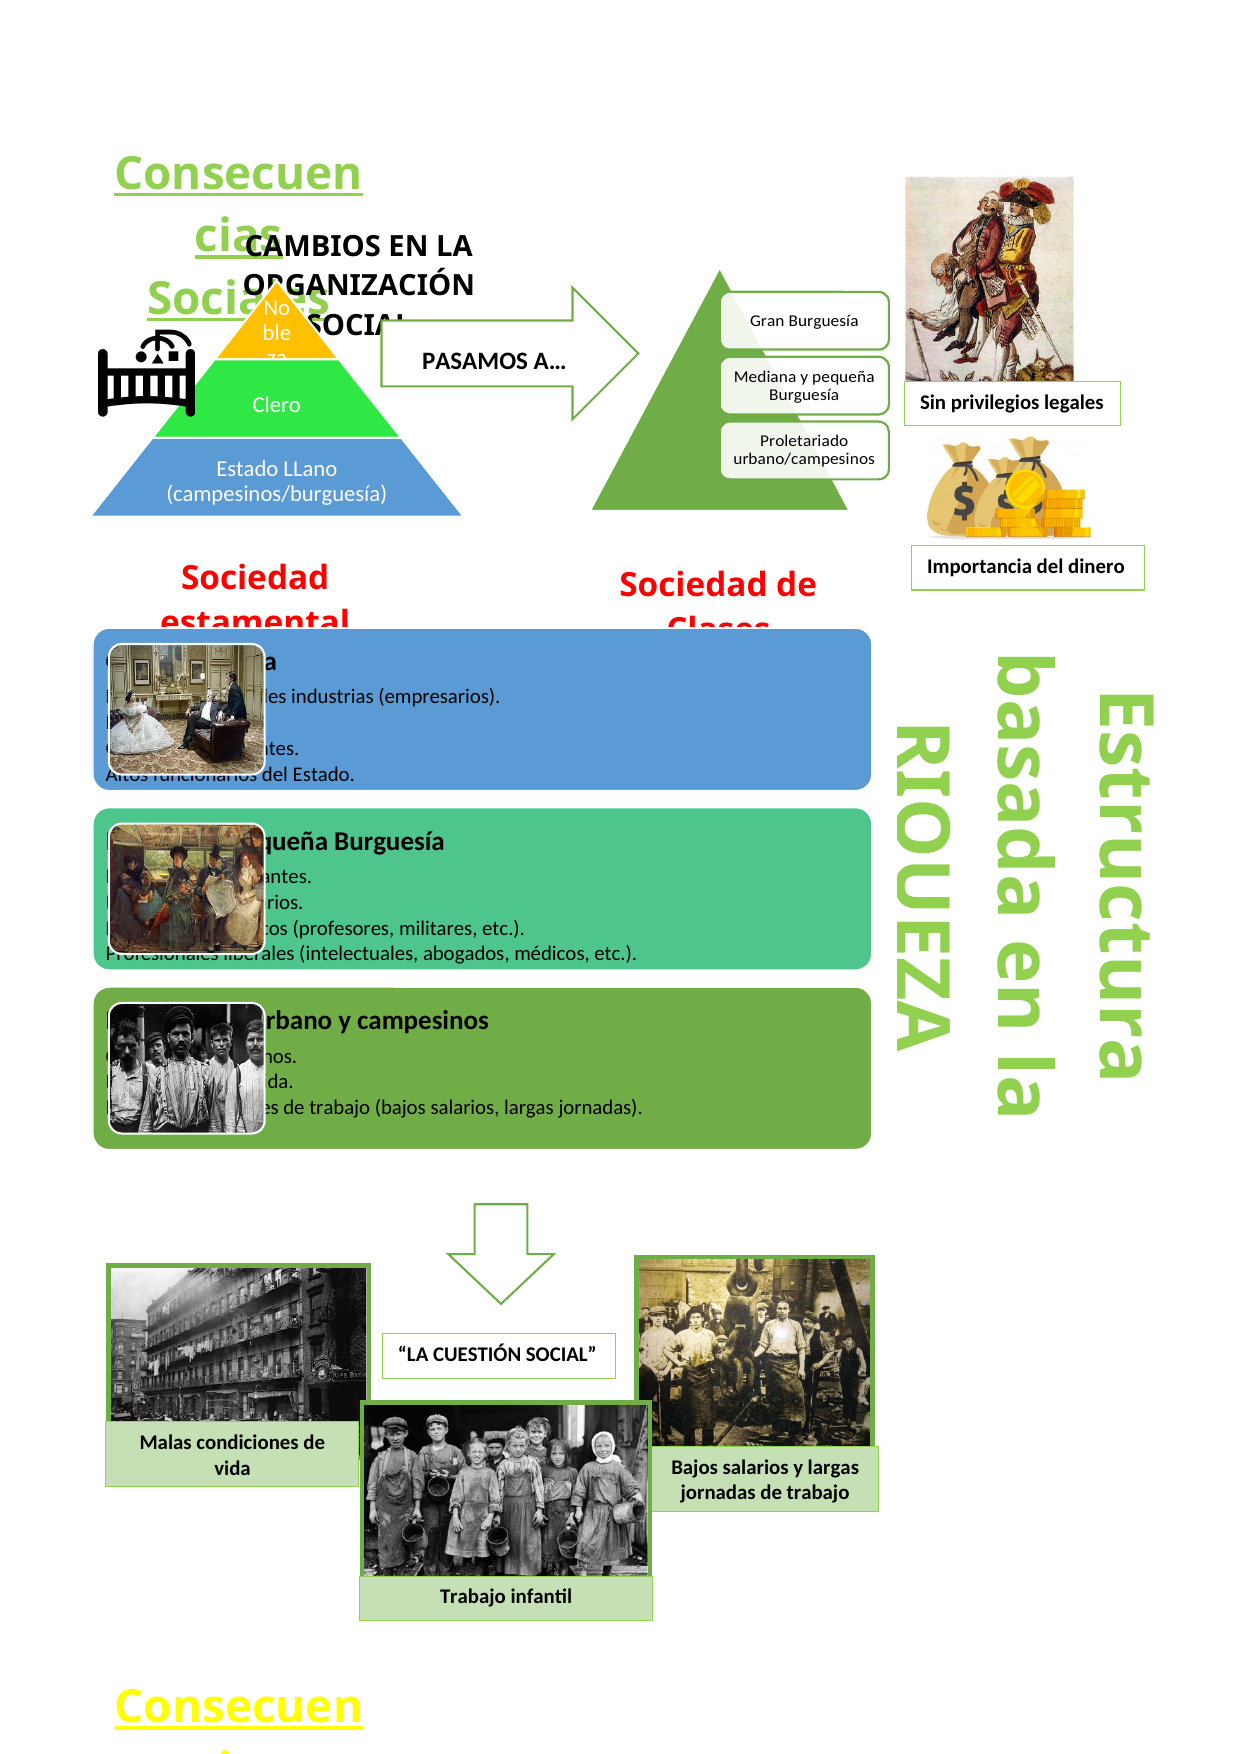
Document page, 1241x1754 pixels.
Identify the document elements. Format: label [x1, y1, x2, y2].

picture [110, 825, 263, 953]
picture [639, 1259, 870, 1446]
picture [110, 1004, 263, 1132]
picture [925, 434, 1094, 540]
picture [110, 646, 263, 773]
picture [111, 1268, 367, 1456]
picture [904, 174, 1074, 381]
picture [364, 1405, 648, 1576]
picture [88, 325, 198, 424]
